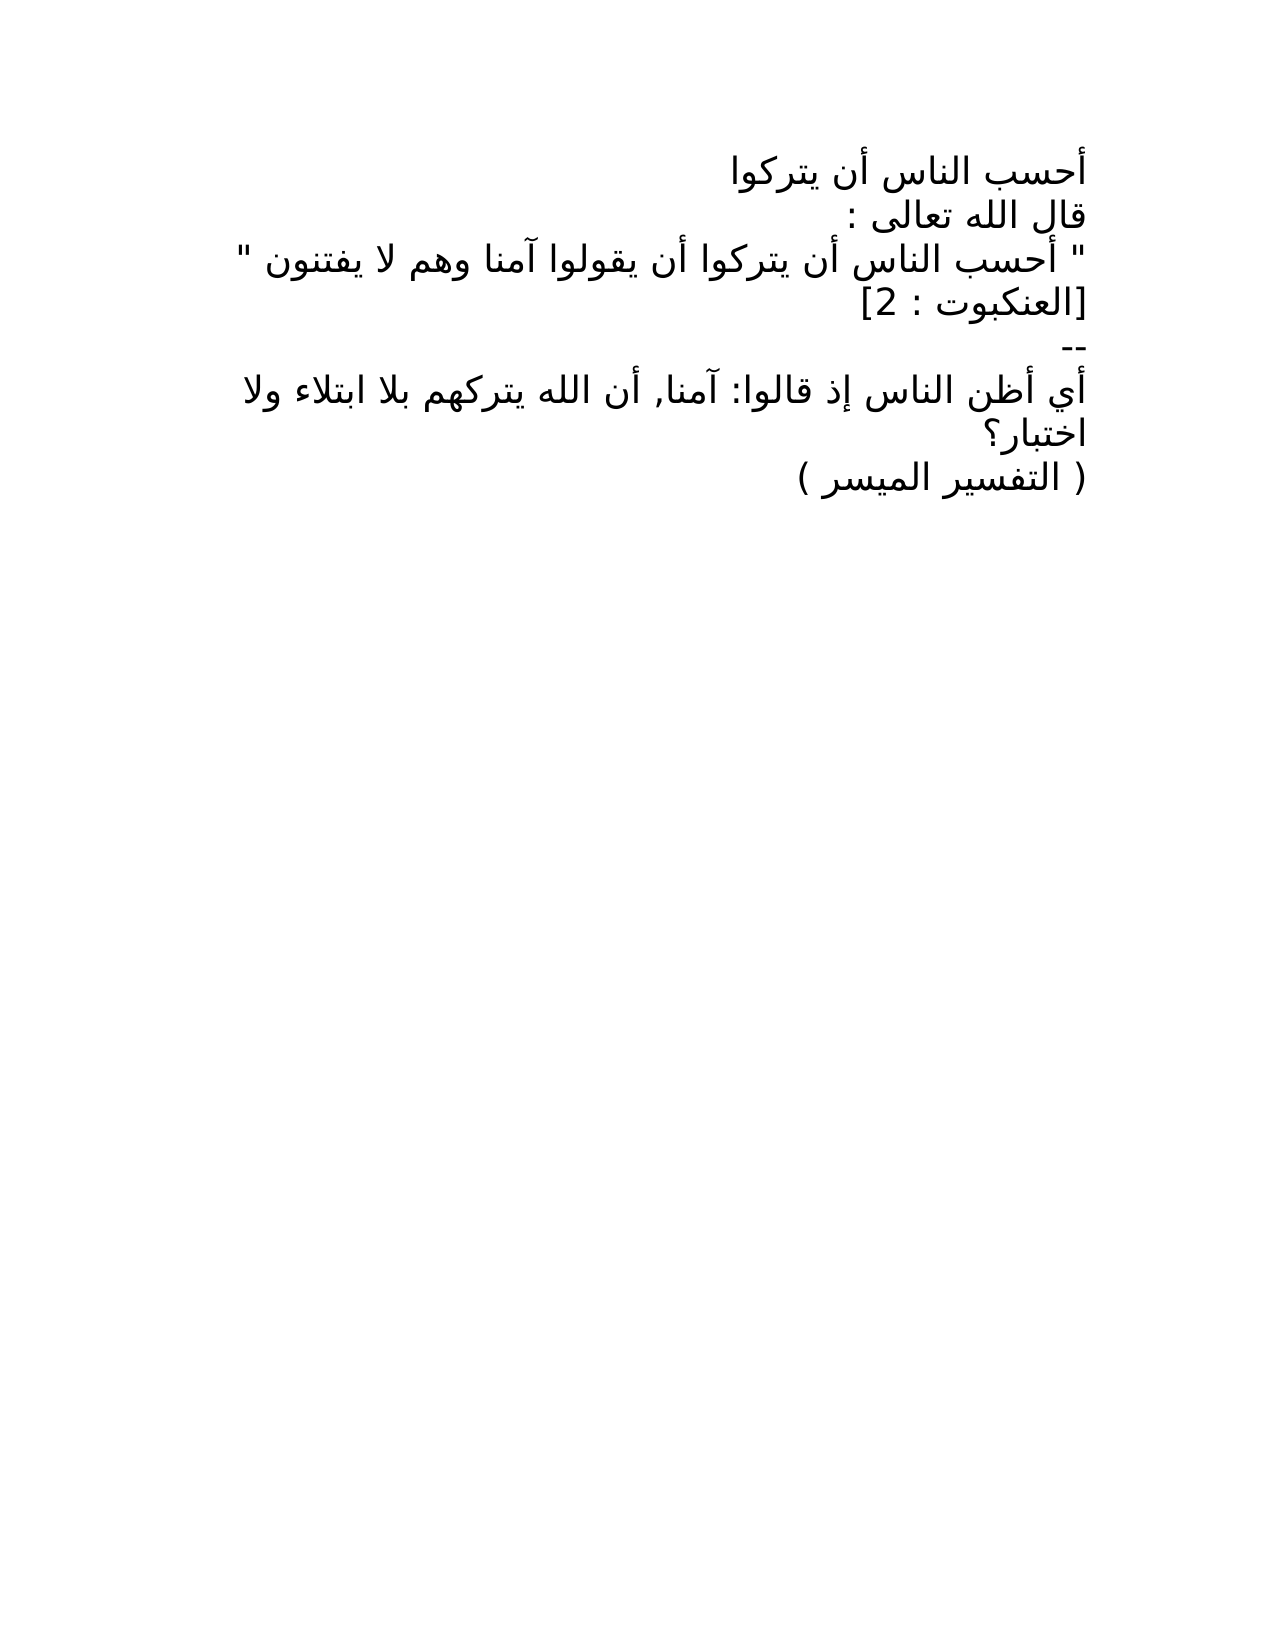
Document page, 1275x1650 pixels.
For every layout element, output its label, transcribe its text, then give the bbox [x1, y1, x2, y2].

text -- [187, 324, 1087, 368]
text قال الله تعالى : [187, 194, 1087, 237]
text [العنكبوت : 2] [187, 281, 1087, 324]
text ( التفسير الميسر ) [187, 456, 1087, 499]
text أحسب الناس أن يتركوا [187, 150, 1087, 194]
text " أحسب الناس أن يتركوا أن يقولوا آمنا وهم لا يفتنون " [187, 237, 1087, 281]
text أي أظن الناس إذ قالوا: آمنا, أن الله يتركهم بلا ابتلاء ولا اختبار؟ [187, 368, 1087, 456]
